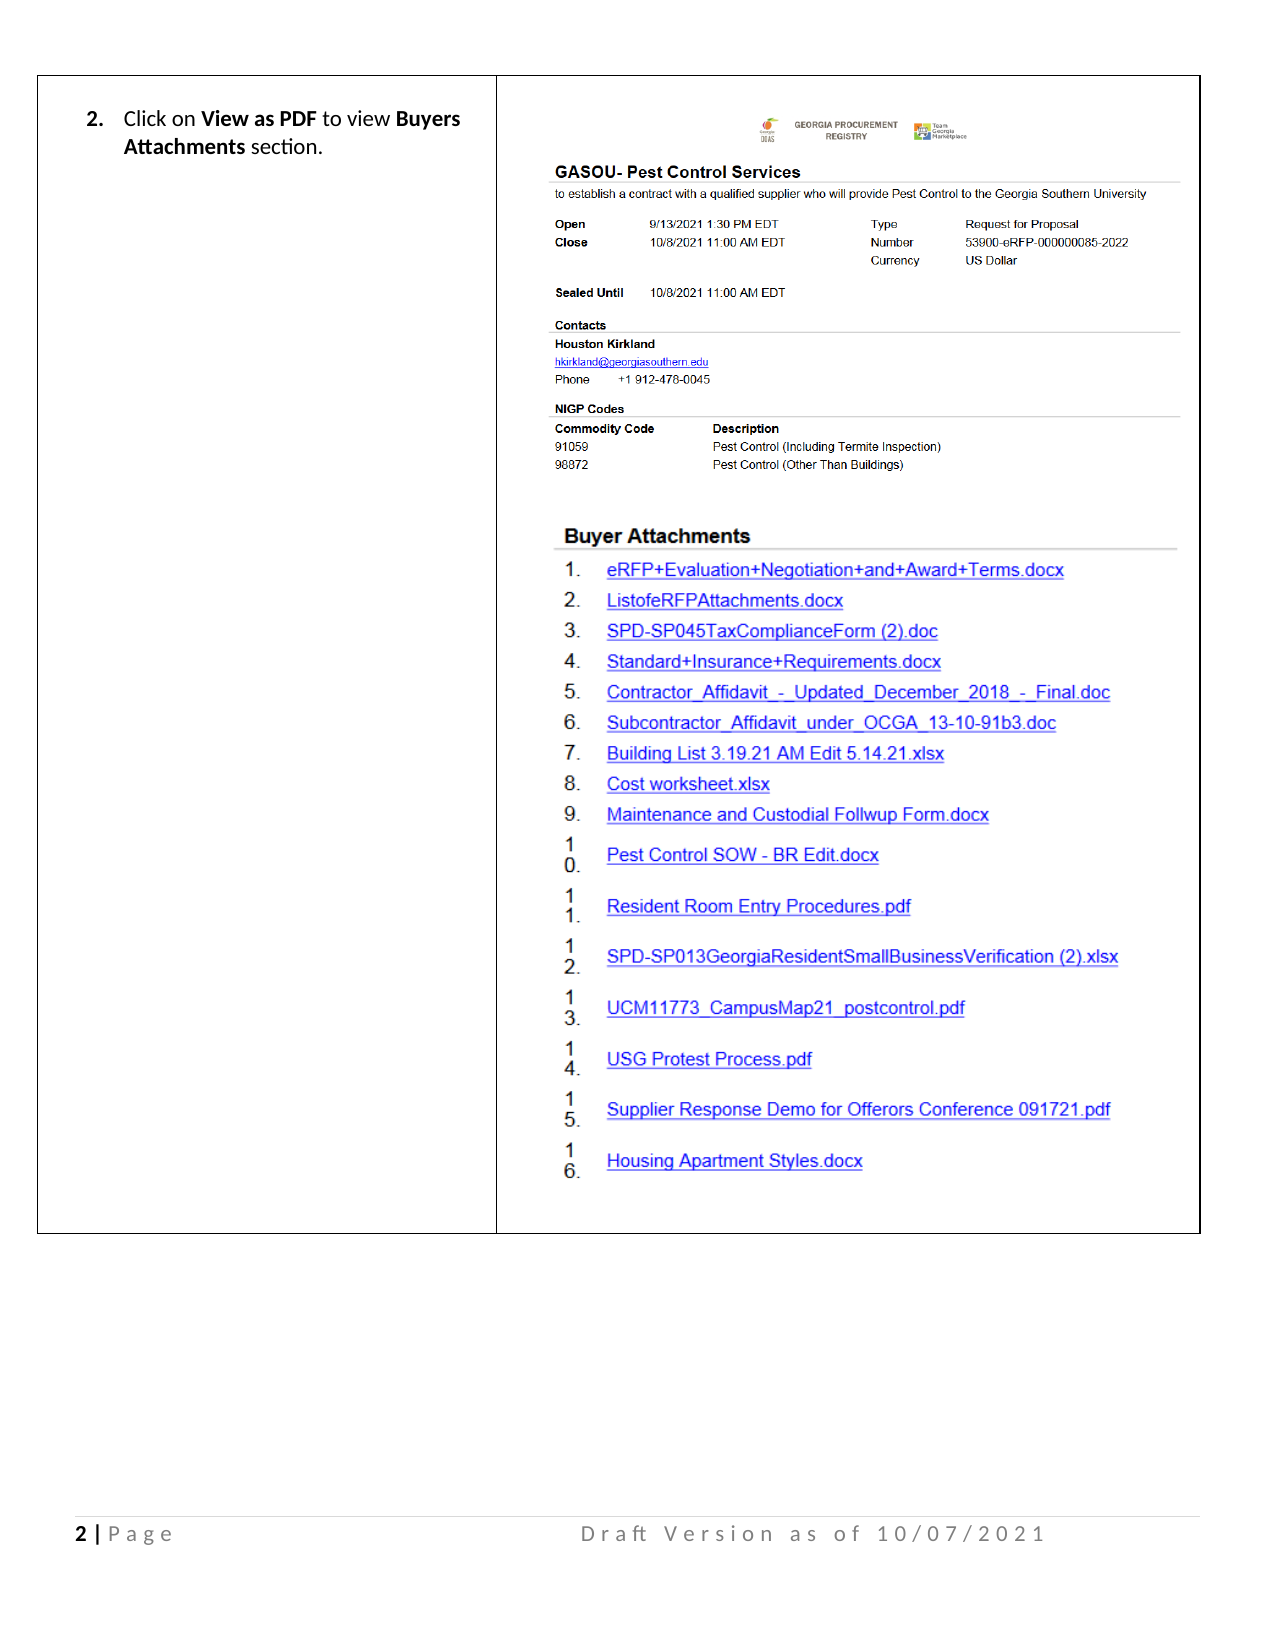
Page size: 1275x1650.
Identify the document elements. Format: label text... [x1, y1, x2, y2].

table_header [497, 76, 1199, 1233]
picture [545, 516, 1178, 1205]
table_header Click on View as PDF to view Buyers Attachments section. [38, 76, 496, 1233]
picture [538, 104, 1184, 488]
